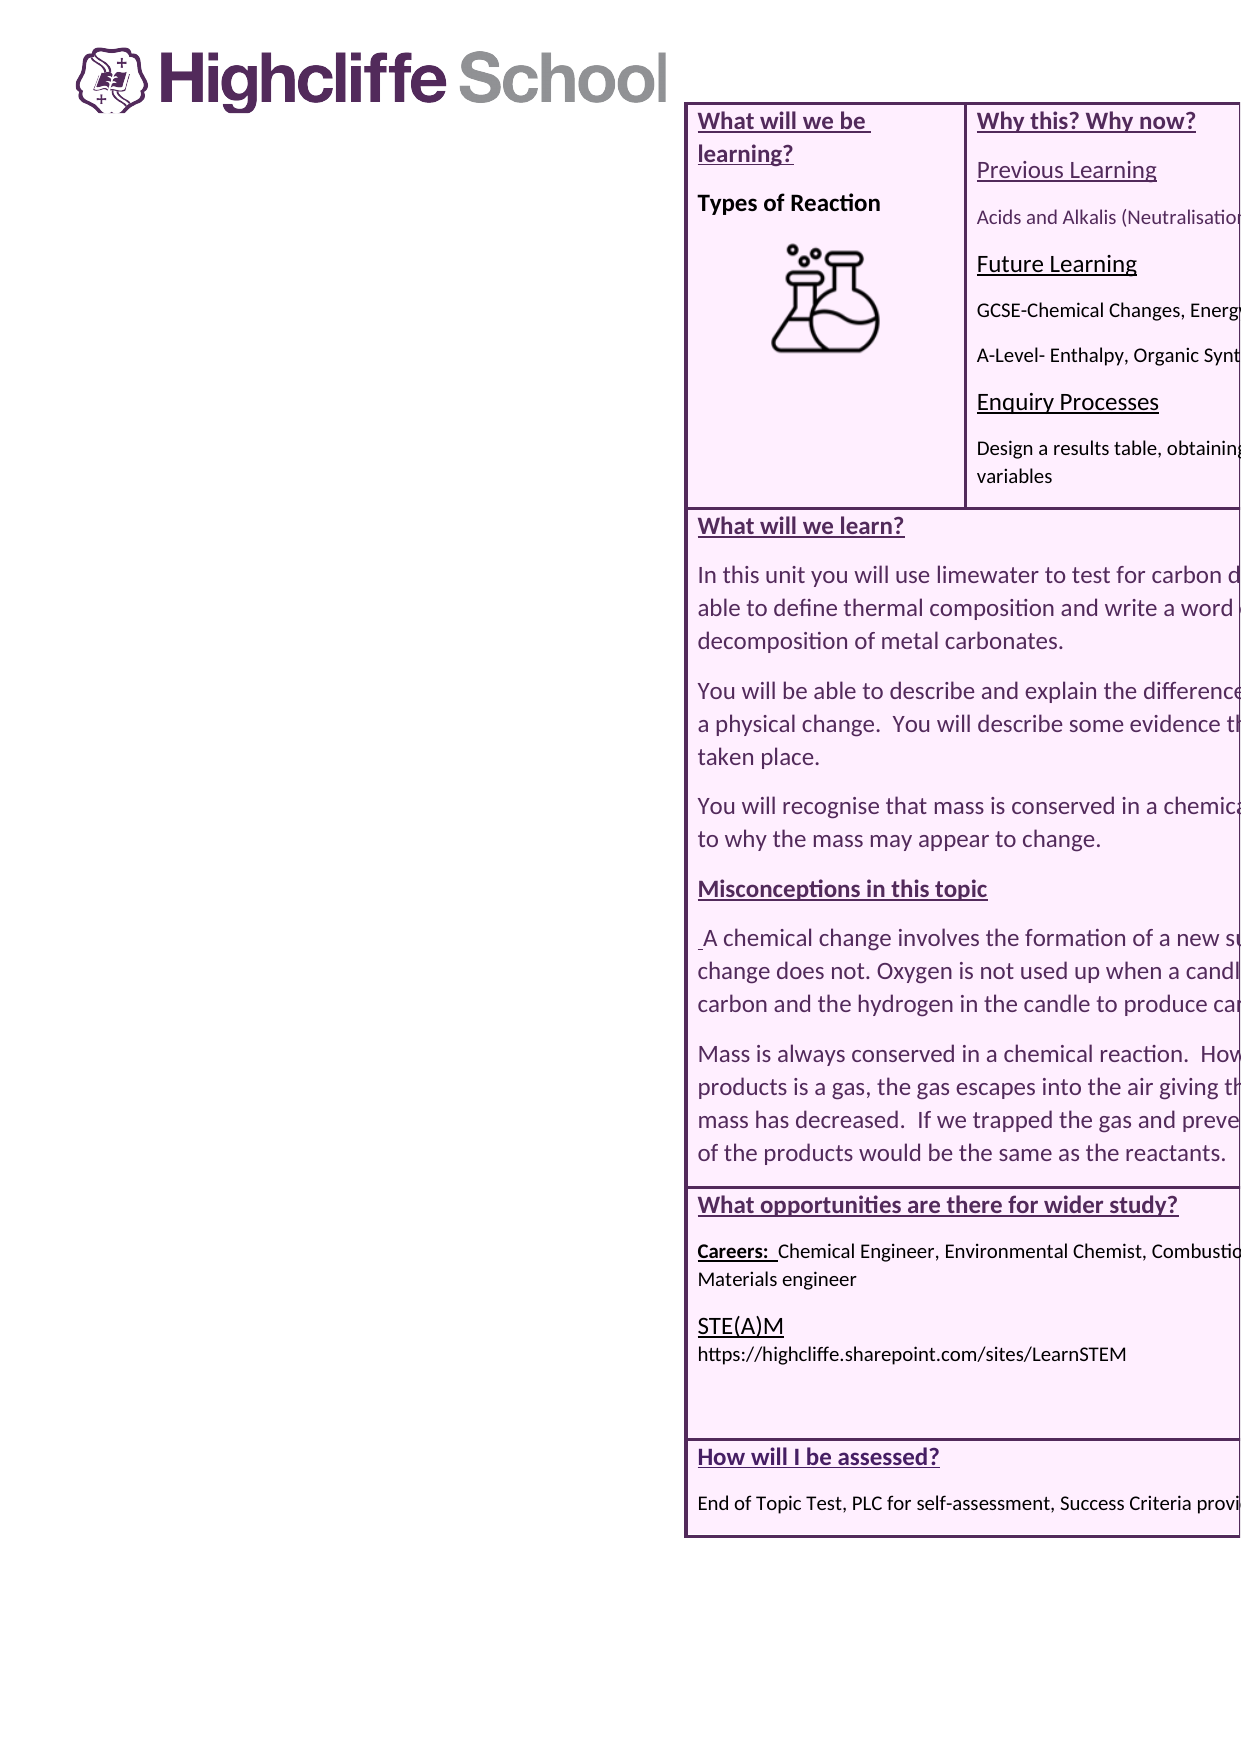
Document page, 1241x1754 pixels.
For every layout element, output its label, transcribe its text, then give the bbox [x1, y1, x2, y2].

table_header Why this? Why now? Previous Learning Acids and Alkalis (Neutralisation), Metals non-metals Future Learning GCSE-Chemical Changes, Energy Changes, Organic Chemistry A-Level- Enthalpy, Organic Synthesis Enquiry Processes Design a results table, obtaining and analysing data. Identifying variables [967, 105, 1239, 507]
table_cell How will I be assessed? End of Topic Test, PLC for self-assessment, Success Criteria provided for the candle investigation [688, 1441, 1239, 1534]
table_cell What will we learn? In this unit you will use limewater to test for carbon dioxide gas. You will be able to define thermal composition and write a word equation for the thermal decomposition of metal carbonates. You will be able to describe and explain the difference between a chemical and a physical change. You will describe some evidence that a chemical reaction has taken place. You will recognise that mass is conserved in a chemical reaction and reasons as to why the mass may appear to change. Misconceptions in this topic A chemical change involves the formation of a new substance. A physical change does not. Oxygen is not used up when a candle burns. It reacts with the carbon and the hydrogen in the candle to produce carbon dioxide and water. Mass is always conserved in a chemical reaction. However, when one of the products is a gas, the gas escapes into the air giving the appearance that the mass has decreased. If we trapped the gas and prevented it escaping the mass of the products would be the same as the reactants. [688, 510, 1239, 1186]
table_header What will we be learning? Types of Reaction [688, 105, 964, 507]
picture [764, 237, 887, 361]
picture [75, 47, 665, 113]
table_cell What opportunities are there for wider study? Careers: Chemical Engineer, Environmental Chemist, Combustion Engineer, Gas Engineer, Materials engineer STE(A)M https://highcliffe.sharepoint.com/sites/LearnSTEM [688, 1189, 1239, 1438]
